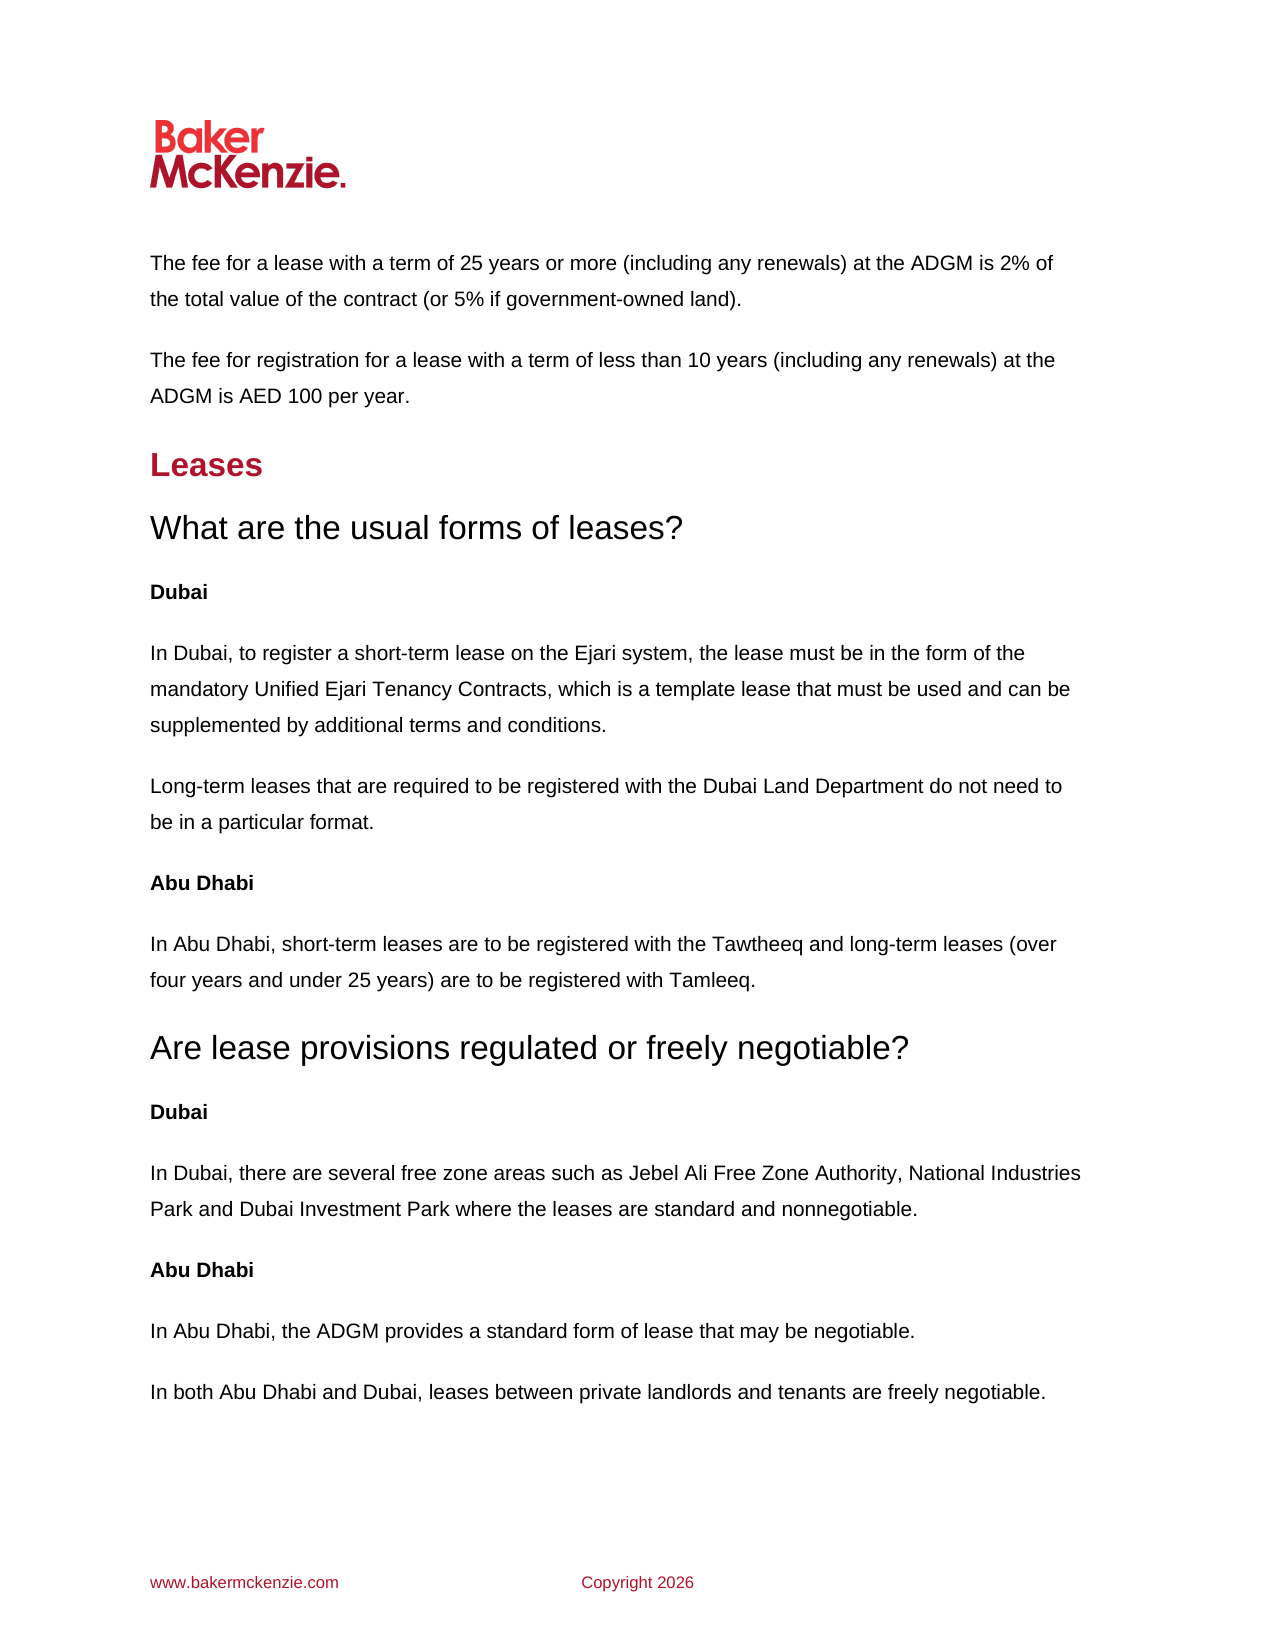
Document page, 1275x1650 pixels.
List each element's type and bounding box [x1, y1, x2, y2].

picture [150, 120, 346, 189]
